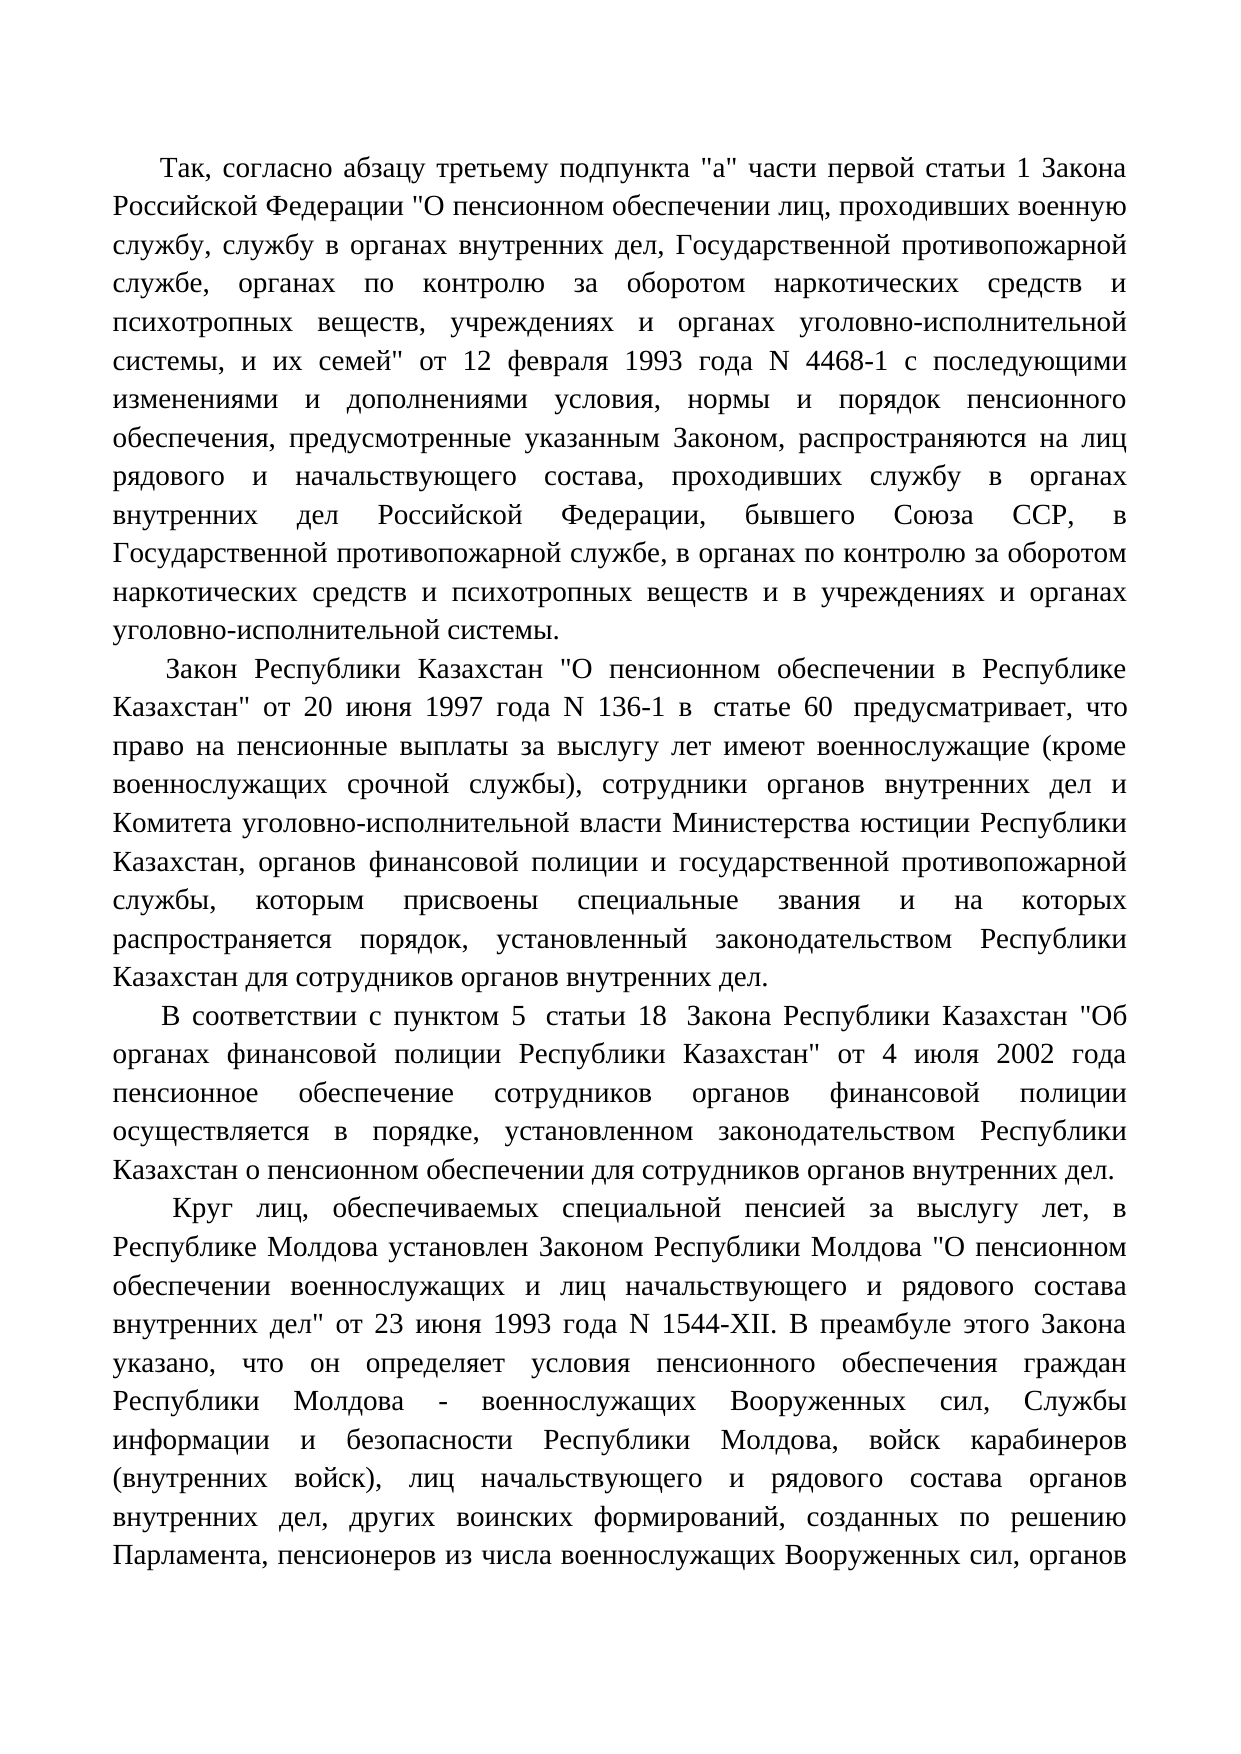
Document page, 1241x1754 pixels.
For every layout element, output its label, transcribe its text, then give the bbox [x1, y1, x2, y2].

text Так, согласно абзацу третьему подпункта "а" части первой статьи 1 Закона Российской Федерации "О пенсионном обеспечении лиц, проходивших военную службу, службу в органах внутренних дел, Государственной противопожарной службе, органах по контролю за оборотом наркотических средств и психотропных веществ, учреждениях и органах уголовно-исполнительной системы, и их семей" от 12 февраля 1993 года N 4468-1 с последующими изменениями и дополнениями условия, нормы и порядок пенсионного обеспечения, предусмотренные указанным Законом, распространяются на лиц рядового и начальствующего состава, проходивших службу в органах внутренних дел Российской Федерации, бывшего Союза ССР, в Государственной противопожарной службе, в органах по контролю за оборотом наркотических средств и психотропных веществ и в учреждениях и органах уголовно-исполнительной системы. [112, 150, 1128, 646]
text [112, 1191, 1128, 1571]
text Закон Республики Казахстан "О пенсионном обеспечении в Республике Казахстан" от 20 июня 1997 года N 136-1 в статье 60 предусматривает, что право на пенсионные выплаты за выслугу лет имеют военнослужащие (кроме военнослужащих срочной службы), сотрудники органов внутренних дел и Комитета уголовно-исполнительной власти Министерства юстиции Республики Казахстан, органов финансовой полиции и государственной противопожарной службы, которым присвоены специальные звания и на которых распространяется порядок, установленный законодательством Республики Казахстан для сотрудников органов внутренних дел. [112, 651, 1128, 993]
text В соответствии с пунктом 5 статьи 18 Закона Республики Казахстан "Об органах финансовой полиции Республики Казахстан" от 4 июля 2002 года пенсионное обеспечение сотрудников органов финансовой полиции осуществляется в порядке, установленном законодательством Республики Казахстан о пенсионном обеспечении для сотрудников органов внутренних дел. [112, 998, 1128, 1186]
